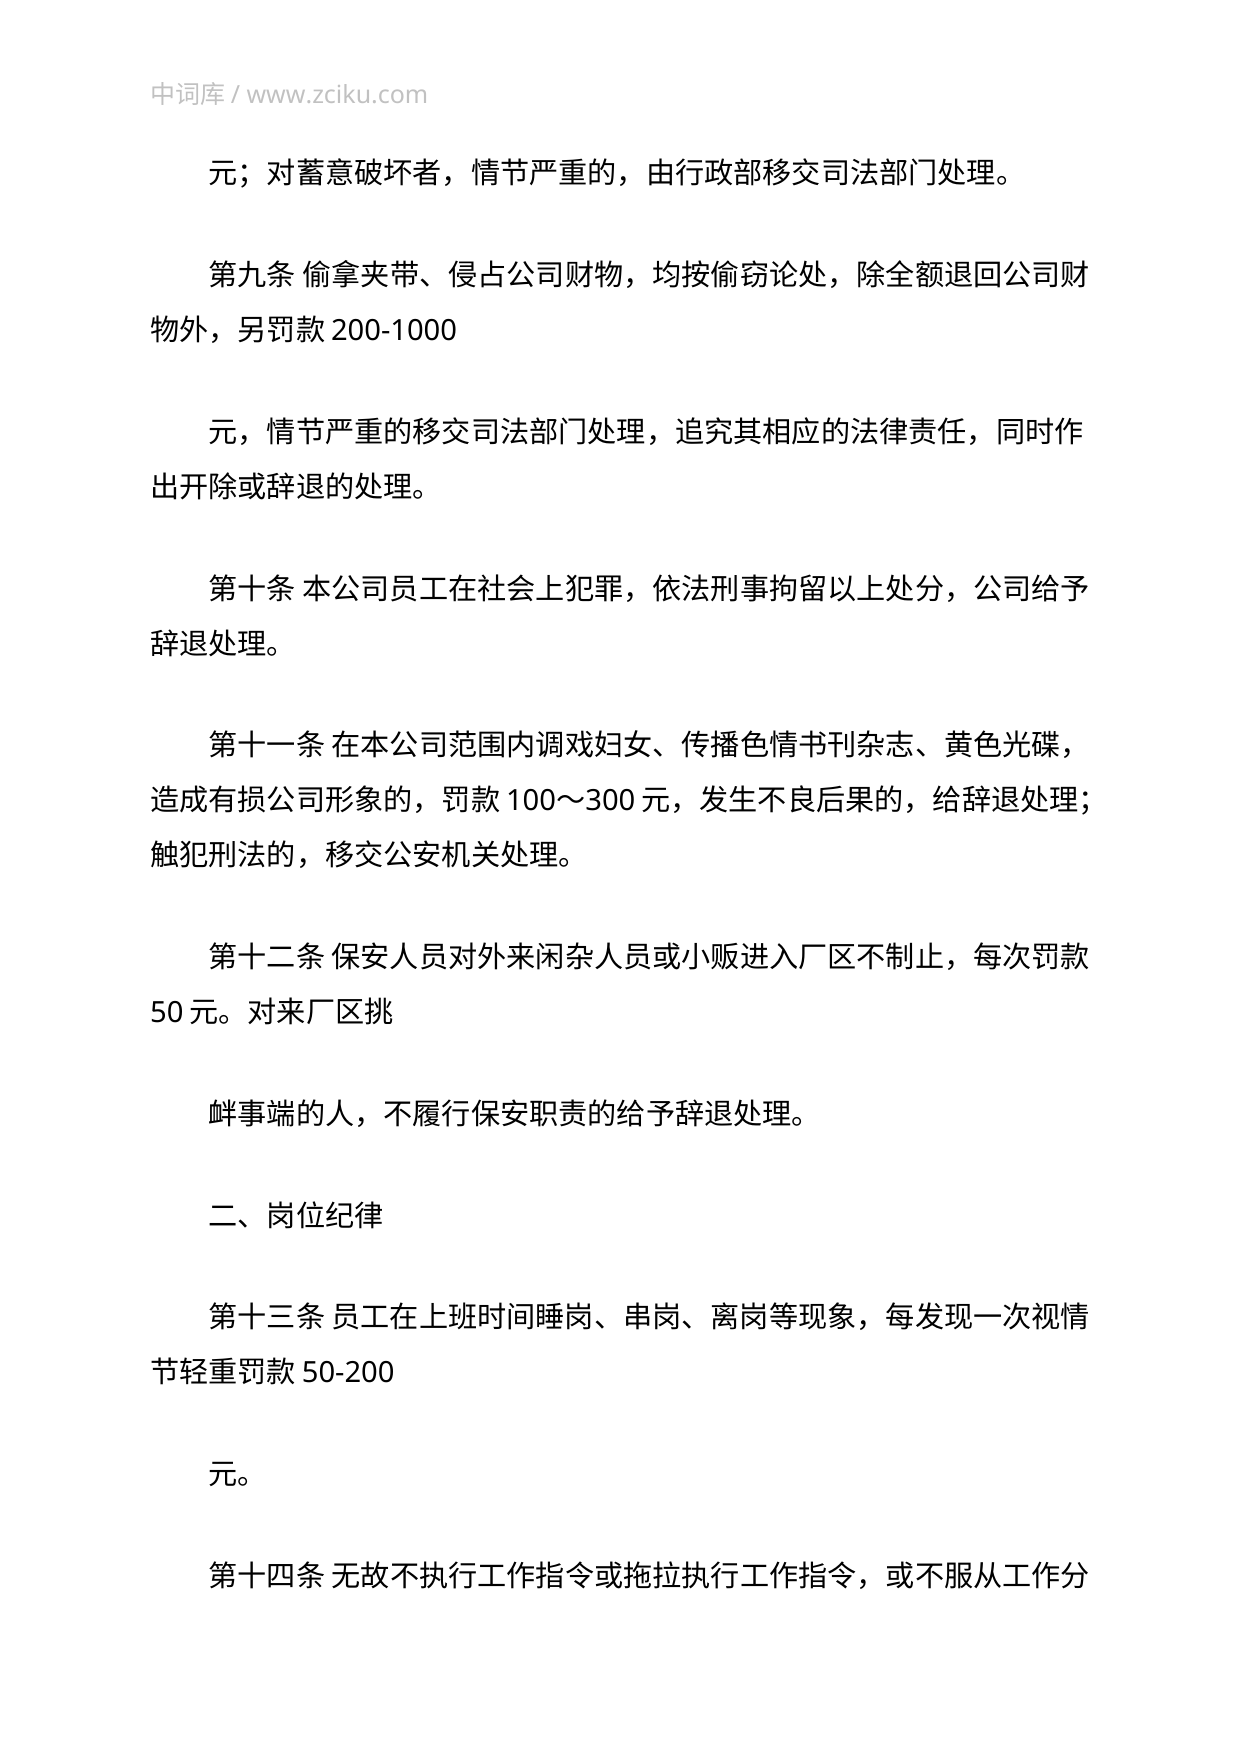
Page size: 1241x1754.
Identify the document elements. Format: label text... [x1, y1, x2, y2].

text 二、岗位纪律 [150, 1192, 1090, 1234]
text 第十条 本公司员工在社会上犯罪，依法刑事拘留以上处分，公司给予辞退处理。 [150, 565, 1090, 662]
text 衅事端的人，不履行保安职责的给予辞退处理。 [150, 1091, 1090, 1133]
text 第十三条 员工在上班时间睡岗、串岗、离岗等现象，每发现一次视情节轻重罚款50-200 [150, 1294, 1090, 1391]
text 第十二条 保安人员对外来闲杂人员或小贩进入厂区不制止，每次罚款50元。对来厂区挑 [150, 934, 1090, 1031]
text 第九条 偷拿夹带、侵占公司财物，均按偷窃论处，除全额退回公司财物外，另罚款200-1000 [150, 252, 1090, 349]
text 元。 [150, 1451, 1090, 1493]
text 元；对蓄意破坏者，情节严重的，由行政部移交司法部门处理。 [150, 150, 1090, 192]
text 元，情节严重的移交司法部门处理，追究其相应的法律责任，同时作出开除或辞退的处理。 [150, 409, 1090, 506]
text 第十一条 在本公司范围内调戏妇女、传播色情书刊杂志、黄色光碟，造成有损公司形象的，罚款100～300元，发生不良后果的，给辞退处理；触犯刑法的，移交公安机关处理。 [150, 722, 1090, 874]
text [150, 1553, 1090, 1595]
